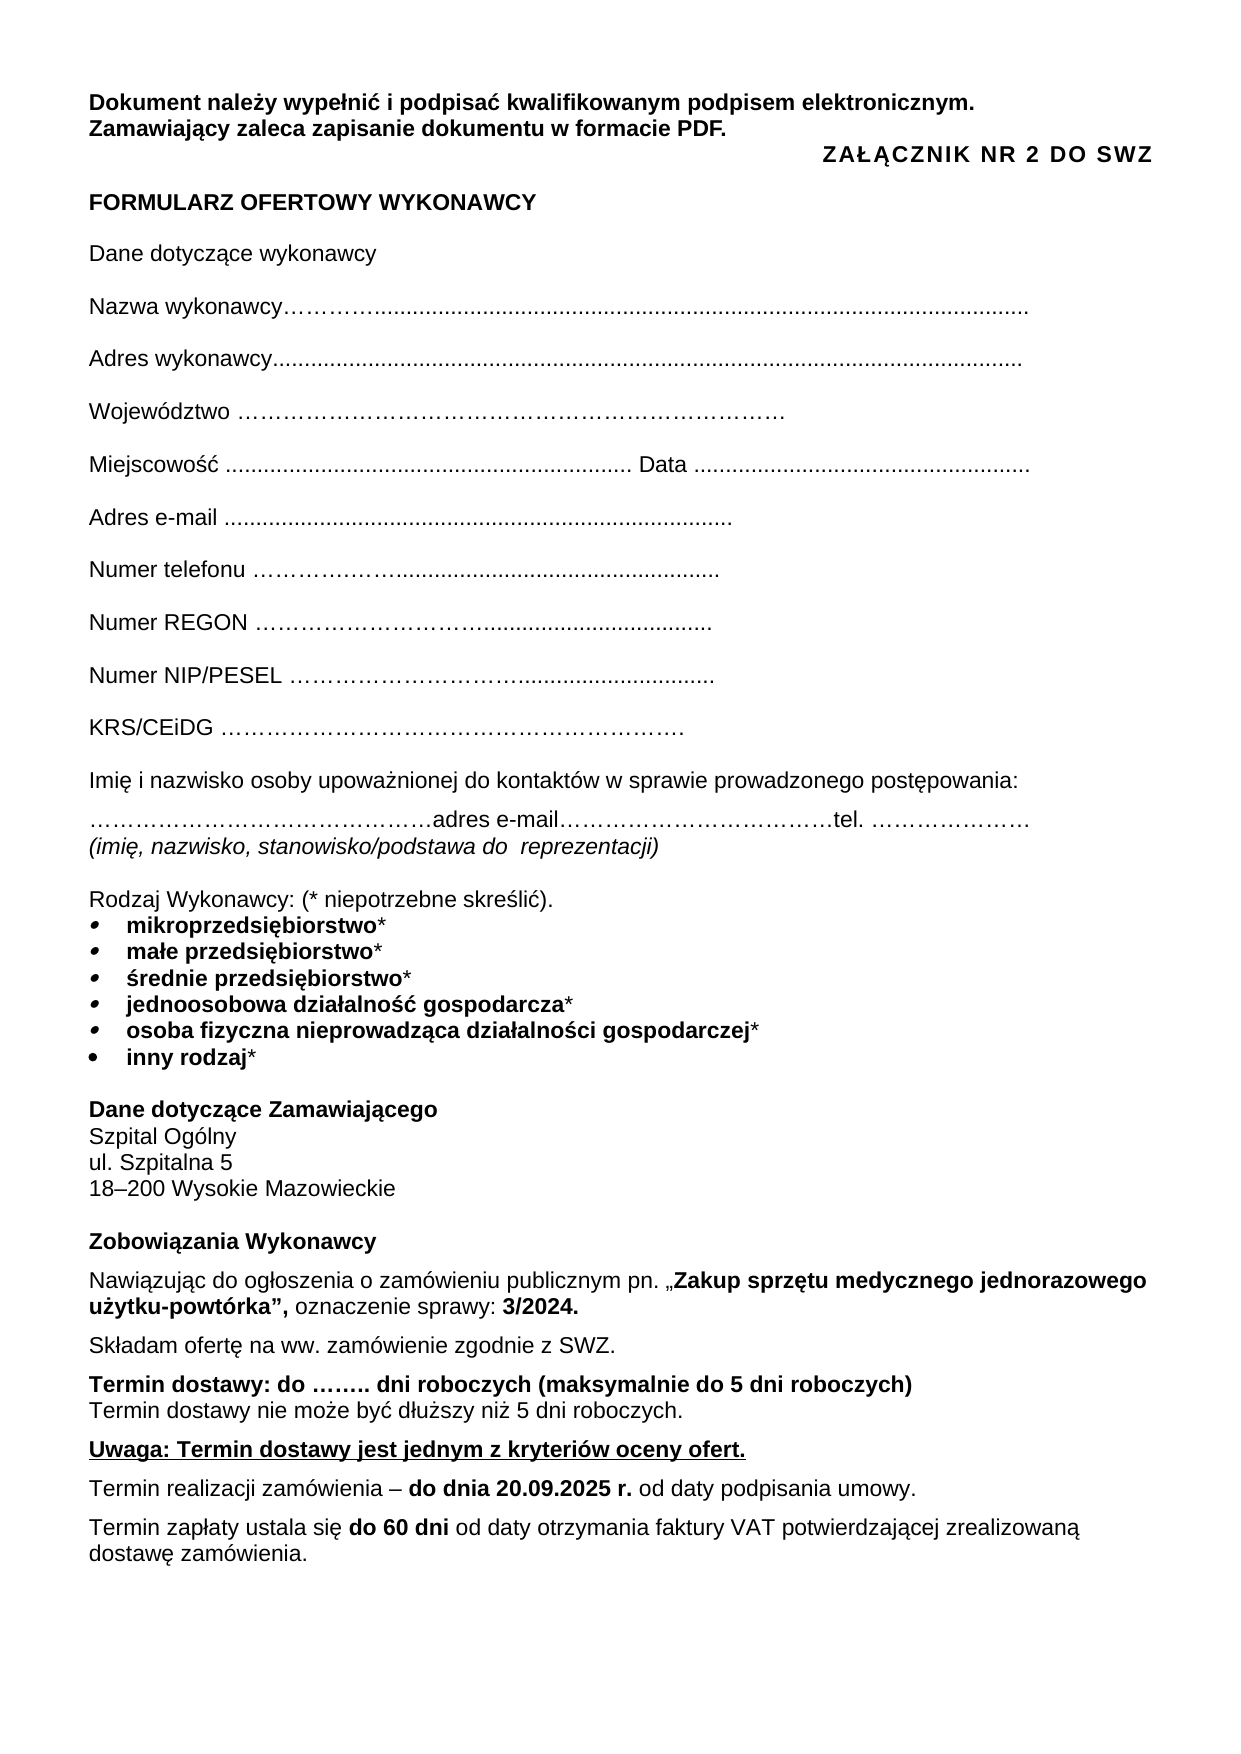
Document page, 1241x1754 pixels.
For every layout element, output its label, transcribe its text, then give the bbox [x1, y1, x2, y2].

text Numer REGON ………………………….................................... [89, 609, 1152, 635]
list małe przedsiębiorstwo* [89, 938, 1152, 964]
text Uwaga: Termin dostawy jest jednym z kryteriów oceny ofert. [89, 1436, 1152, 1463]
text Nazwa wykonawcy…………....................................................................................................... [89, 293, 1152, 319]
list osoba fizyczna nieprowadząca działalności gospodarczej* [89, 1017, 1152, 1044]
text Adres wykonawcy...................................................................................................................... [89, 345, 1152, 372]
text Termin zapłaty ustala się do 60 dni od daty otrzymania faktury VAT potwierdzającej zrealizowaną dostawę zamówienia. [89, 1514, 1152, 1567]
text Dane dotyczące wykonawcy [89, 240, 1152, 266]
text Imię i nazwisko osoby upoważnionej do kontaktów w sprawie prowadzonego postępowania: [89, 767, 1152, 793]
list jednoosobowa działalność gospodarcza* [89, 991, 1152, 1017]
text Termin dostawy nie może być dłuższy niż 5 dni roboczych. [89, 1397, 1152, 1424]
text ul. Szpitalna 5 [89, 1149, 1152, 1175]
text FORMULARZ OFERTOWY WYKONAWCY [89, 188, 1152, 215]
text (imię, nazwisko, stanowisko/podstawa do reprezentacji) [89, 833, 1152, 859]
text Numer NIP/PESEL …………………………............................... [89, 662, 1152, 688]
text Zobowiązania Wykonawcy [89, 1228, 1152, 1254]
text Termin realizacji zamówienia – do dnia 20.09.2025 r. od daty podpisania umowy. [89, 1475, 1152, 1501]
text Dokument należy wypełnić i podpisać kwalifikowanym podpisem elektronicznym. Zamawiający zaleca zapisanie dokumentu w formacie PDF. [89, 89, 1152, 141]
list inny rodzaj* [89, 1044, 1152, 1070]
text ZAŁĄCZNIK NR 2 DO SWZ [89, 141, 1152, 168]
text 18–200 Wysokie Mazowieckie [89, 1175, 1152, 1202]
text ………………………………………adres e-mail………………………………tel. ………………… [89, 806, 1152, 833]
text Numer telefonu ………….……................................................... [89, 556, 1152, 582]
list mikroprzedsiębiorstwo* [89, 912, 1152, 938]
text Adres e-mail ................................................................................ [89, 503, 1152, 530]
text Rodzaj Wykonawcy: (* niepotrzebne skreślić). [89, 886, 1152, 912]
text Szpital Ogólny [89, 1123, 1152, 1149]
text Miejscowość ................................................................ Data ..................................................... [89, 451, 1152, 477]
text Nawiązując do ogłoszenia o zamówieniu publicznym pn. „Zakup sprzętu medycznego jednorazowego użytku-powtórka”, oznaczenie sprawy: 3/2024. [89, 1267, 1152, 1320]
text Dane dotyczące Zamawiającego [89, 1096, 1152, 1123]
text Składam ofertę na ww. zamówienie zgodnie z SWZ. [89, 1332, 1152, 1358]
text KRS/CEiDG ……………………………………………………. [89, 714, 1152, 741]
text Województwo ……………………………………………………………… [89, 398, 1152, 424]
text Termin dostawy: do …….. dni roboczych (maksymalnie do 5 dni roboczych) [89, 1371, 1152, 1397]
list średnie przedsiębiorstwo* [89, 964, 1152, 991]
